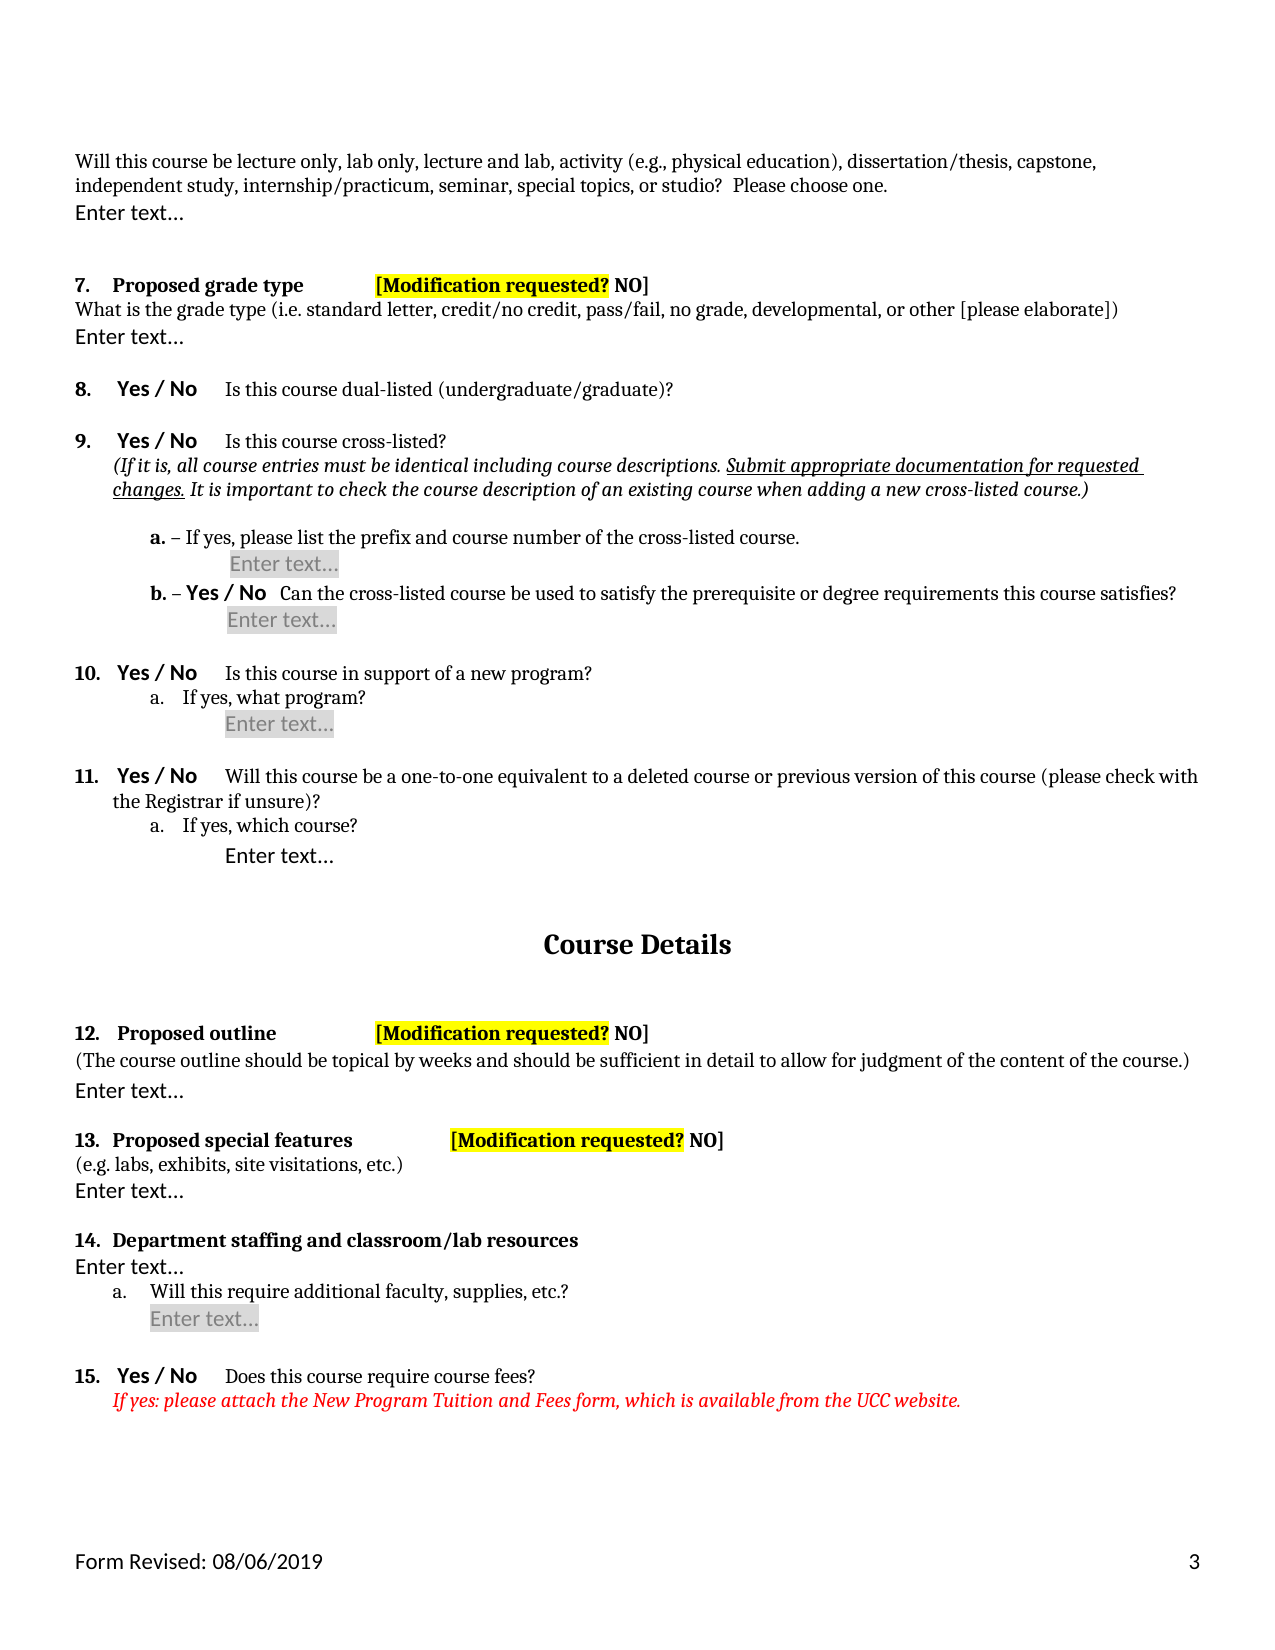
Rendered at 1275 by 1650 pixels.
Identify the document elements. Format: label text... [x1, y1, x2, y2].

text What is the grade type (i.e. standard letter, credit/no credit, pass/fail, no grade, developmental, or other [please elaborate]) [75, 298, 1200, 322]
list Proposed special features [Modification requested? NO] [75, 1128, 450, 1152]
list a. – If yes, please list the prefix and course number of the cross-listed course. [150, 526, 1200, 549]
text (If it is, all course entries must be identical including course descriptions. Submit appropriate documentation for requested changes. It is important to check the course description of an existing course when adding a new cross-listed course.) [112, 454, 1200, 502]
list Is this course dual-listed (undergraduate/graduate)? [75, 374, 1200, 402]
text a. If yes, what program? [150, 686, 1200, 709]
list Proposed outline [Modification requested? NO] [75, 1021, 375, 1045]
text Will this course be lecture only, lab only, lecture and lab, activity (e.g., physical education), dissertation/thesis, capstone, independent study, internship/practicum, seminar, special topics, or studio? Please choose one. [75, 150, 1200, 198]
list Is this course in support of a new program? [75, 658, 1200, 686]
text If yes: please attach the New Program Tuition and Fees form, which is available from the UCC website. [75, 1389, 1200, 1413]
list Will this course be a one-to-one equivalent to a deleted course or previous version of this course (please check with the Registrar if unsure)? [75, 762, 1200, 813]
list Does this course require course fees? [75, 1361, 1200, 1389]
list Is this course cross-listed? [75, 426, 1200, 454]
list Proposed grade type [Modification requested? NO] [75, 274, 375, 298]
text (e.g. labs, exhibits, site visitations, etc.) [75, 1152, 1200, 1176]
list b. – Can the cross-listed course be used to satisfy the prerequisite or degree requirements this course satisfies? [112, 578, 1200, 606]
text Course Details [75, 928, 1200, 962]
list Proposed special features [Modification requested? NO] [684, 1128, 1200, 1152]
text (The course outline should be topical by weeks and should be sufficient in detail to allow for judgment of the content of the course.) [75, 1049, 1200, 1073]
text a. If yes, which course? [150, 813, 1200, 837]
list Proposed grade type [Modification requested? NO] [609, 274, 1200, 298]
list Proposed outline [Modification requested? NO] [609, 1021, 1200, 1045]
list Department staffing and classroom/lab resources [75, 1228, 1200, 1252]
list Will this require additional faculty, supplies, etc.? [112, 1280, 1200, 1304]
